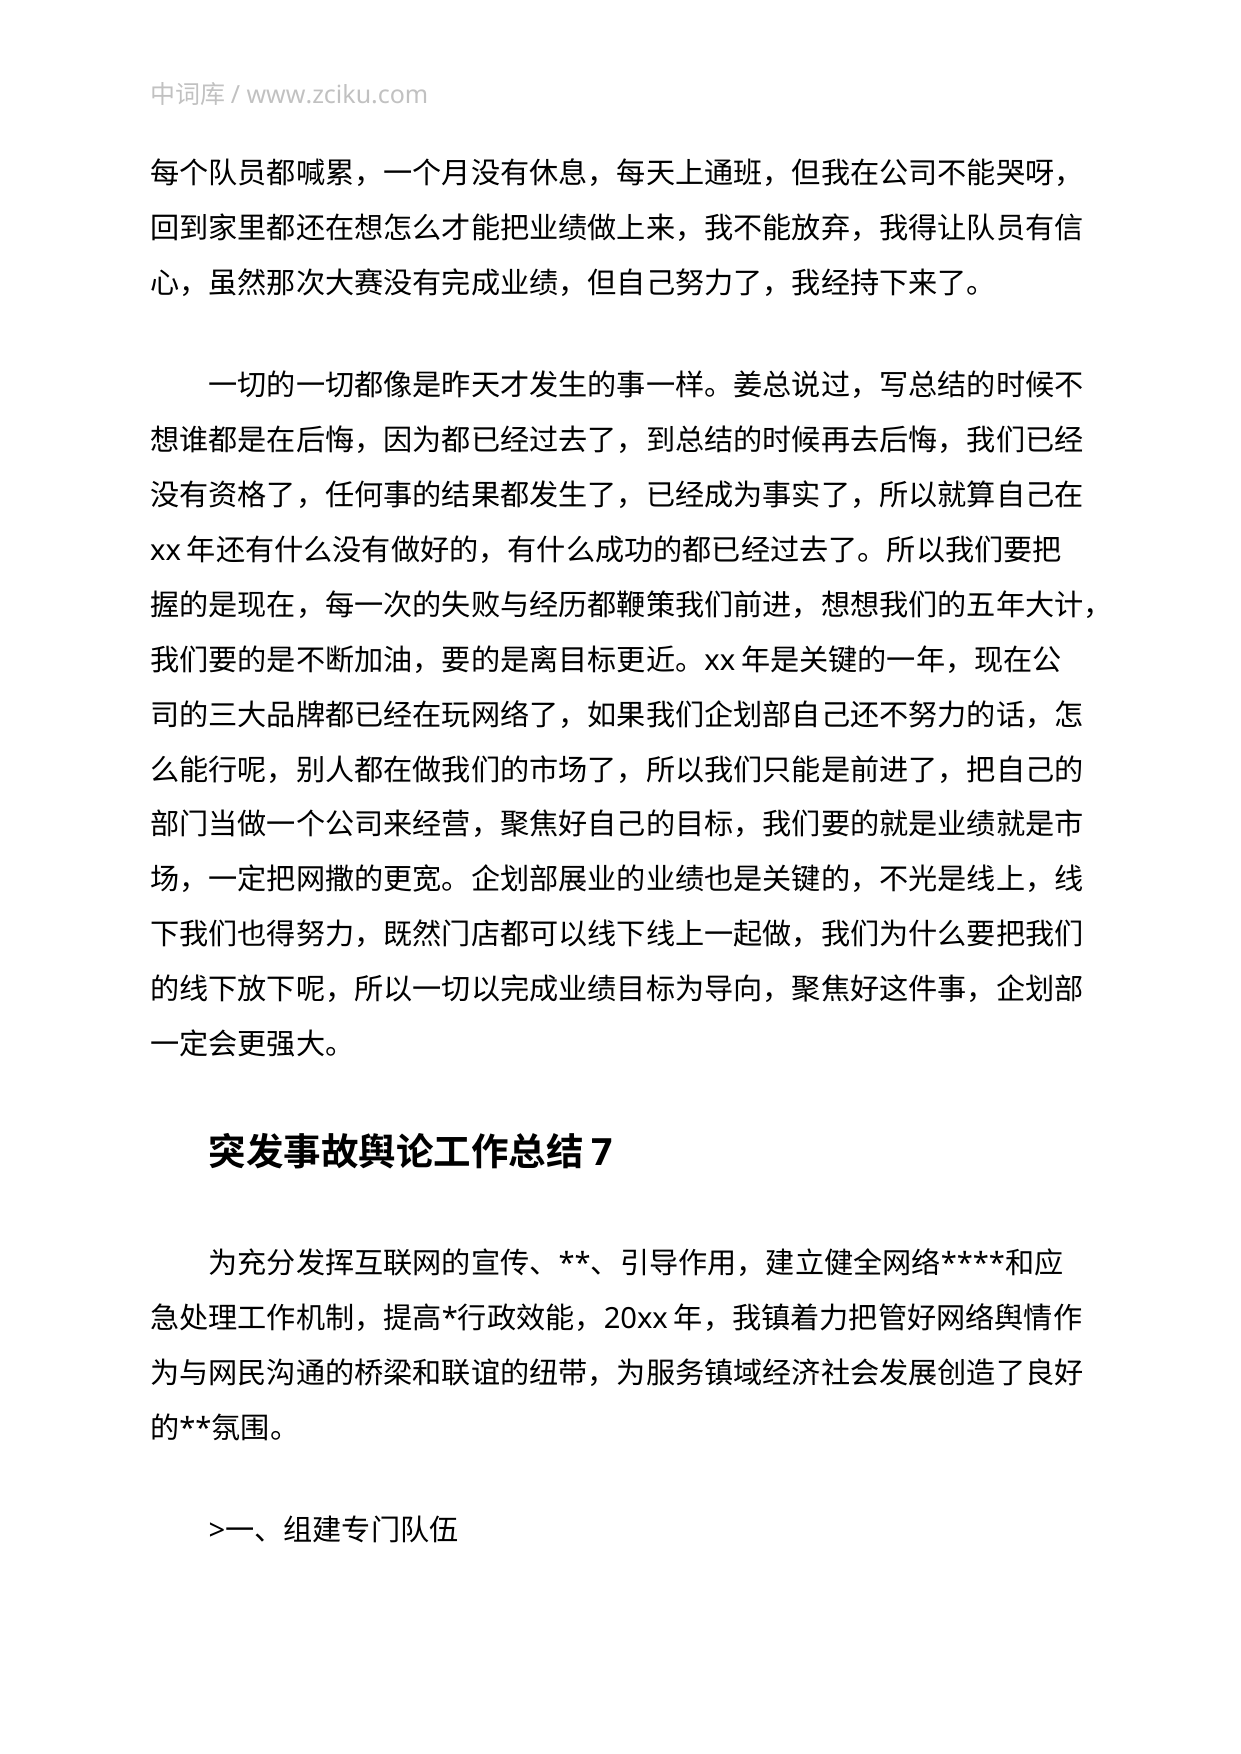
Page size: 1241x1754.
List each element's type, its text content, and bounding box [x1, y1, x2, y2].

text 一切的一切都像是昨天才发生的事一样。姜总说过，写总结的时候不想谁都是在后悔，因为都已经过去了，到总结的时候再去后悔，我们已经没有资格了，任何事的结果都发生了，已经成为事实了，所以就算自己在xx年还有什么没有做好的，有什么成功的都已经过去了。所以我们要把握的是现在，每一次的失败与经历都鞭策我们前进，想想我们的五年大计，我们要的是不断加油，要的是离目标更近。xx年是关键的一年，现在公司的三大品牌都已经在玩网络了，如果我们企划部自己还不努力的话，怎么能行呢，别人都在做我们的市场了，所以我们只能是前进了，把自己的部门当做一个公司来经营，聚焦好自己的目标，我们要的就是业绩就是市场，一定把网撒的更宽。企划部展业的业绩也是关键的，不光是线上，线下我们也得努力，既然门店都可以线下线上一起做，我们为什么要把我们的线下放下呢，所以一切以完成业绩目标为导向，聚焦好这件事，企划部一定会更强大。 [150, 362, 1090, 1063]
text >一、组建专门队伍 [150, 1507, 1090, 1549]
text 为充分发挥互联网的宣传、**、引导作用，建立健全网络****和应急处理工作机制，提高*行政效能，20xx年，我镇着力把管好网络舆情作为与网民沟通的桥梁和联谊的纽带，为服务镇域经济社会发展创造了良好的**氛围。 [150, 1240, 1090, 1447]
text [150, 150, 1090, 302]
text 突发事故舆论工作总结7 [150, 1122, 1090, 1177]
